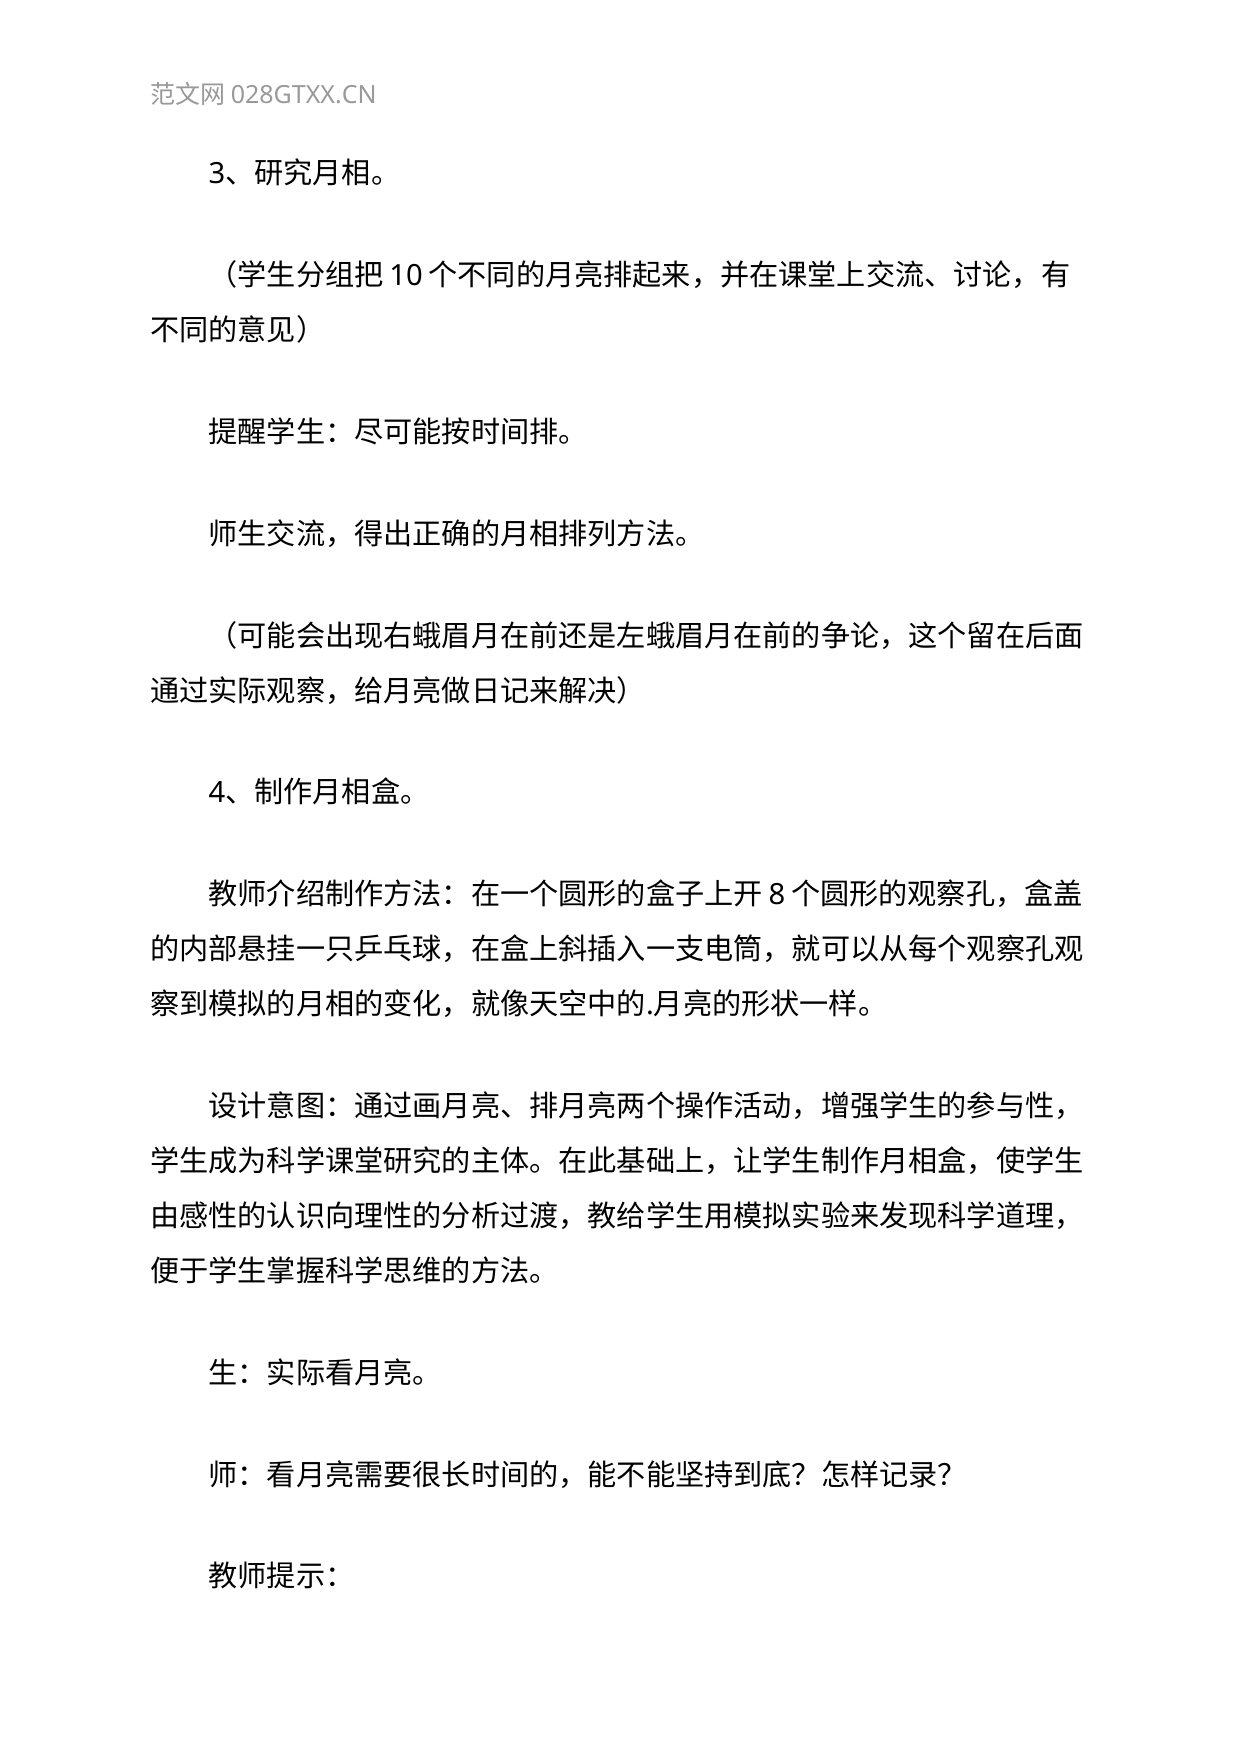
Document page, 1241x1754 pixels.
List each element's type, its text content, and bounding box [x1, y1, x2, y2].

text 师：看月亮需要很长时间的，能不能坚持到底？怎样记录？ [150, 1451, 1090, 1493]
text （学生分组把10个不同的月亮排起来，并在课堂上交流、讨论，有不同的意见） [150, 252, 1090, 349]
text 教师介绍制作方法：在一个圆形的盒子上开8个圆形的观察孔，盒盖的内部悬挂一只乒乓球，在盒上斜插入一支电筒，就可以从每个观察孔观察到模拟的月相的变化，就像天空中的.月亮的形状一样。 [150, 871, 1090, 1023]
text 教师提示： [150, 1553, 1090, 1595]
text 生：实际看月亮。 [150, 1349, 1090, 1392]
text 提醒学生：尽可能按时间排。 [150, 409, 1090, 451]
text 设计意图：通过画月亮、排月亮两个操作活动，增强学生的参与性，学生成为科学课堂研究的主体。在此基础上，让学生制作月相盒，使学生由感性的认识向理性的分析过渡，教给学生用模拟实验来发现科学道理，便于学生掌握科学思维的方法。 [150, 1083, 1090, 1290]
text 3、研究月相。 [150, 150, 1090, 192]
text （可能会出现右蛾眉月在前还是左蛾眉月在前的争论，这个留在后面通过实际观察，给月亮做日记来解决） [150, 612, 1090, 709]
text 师生交流，得出正确的月相排列方法。 [150, 511, 1090, 553]
text 4、制作月相盒。 [150, 769, 1090, 811]
